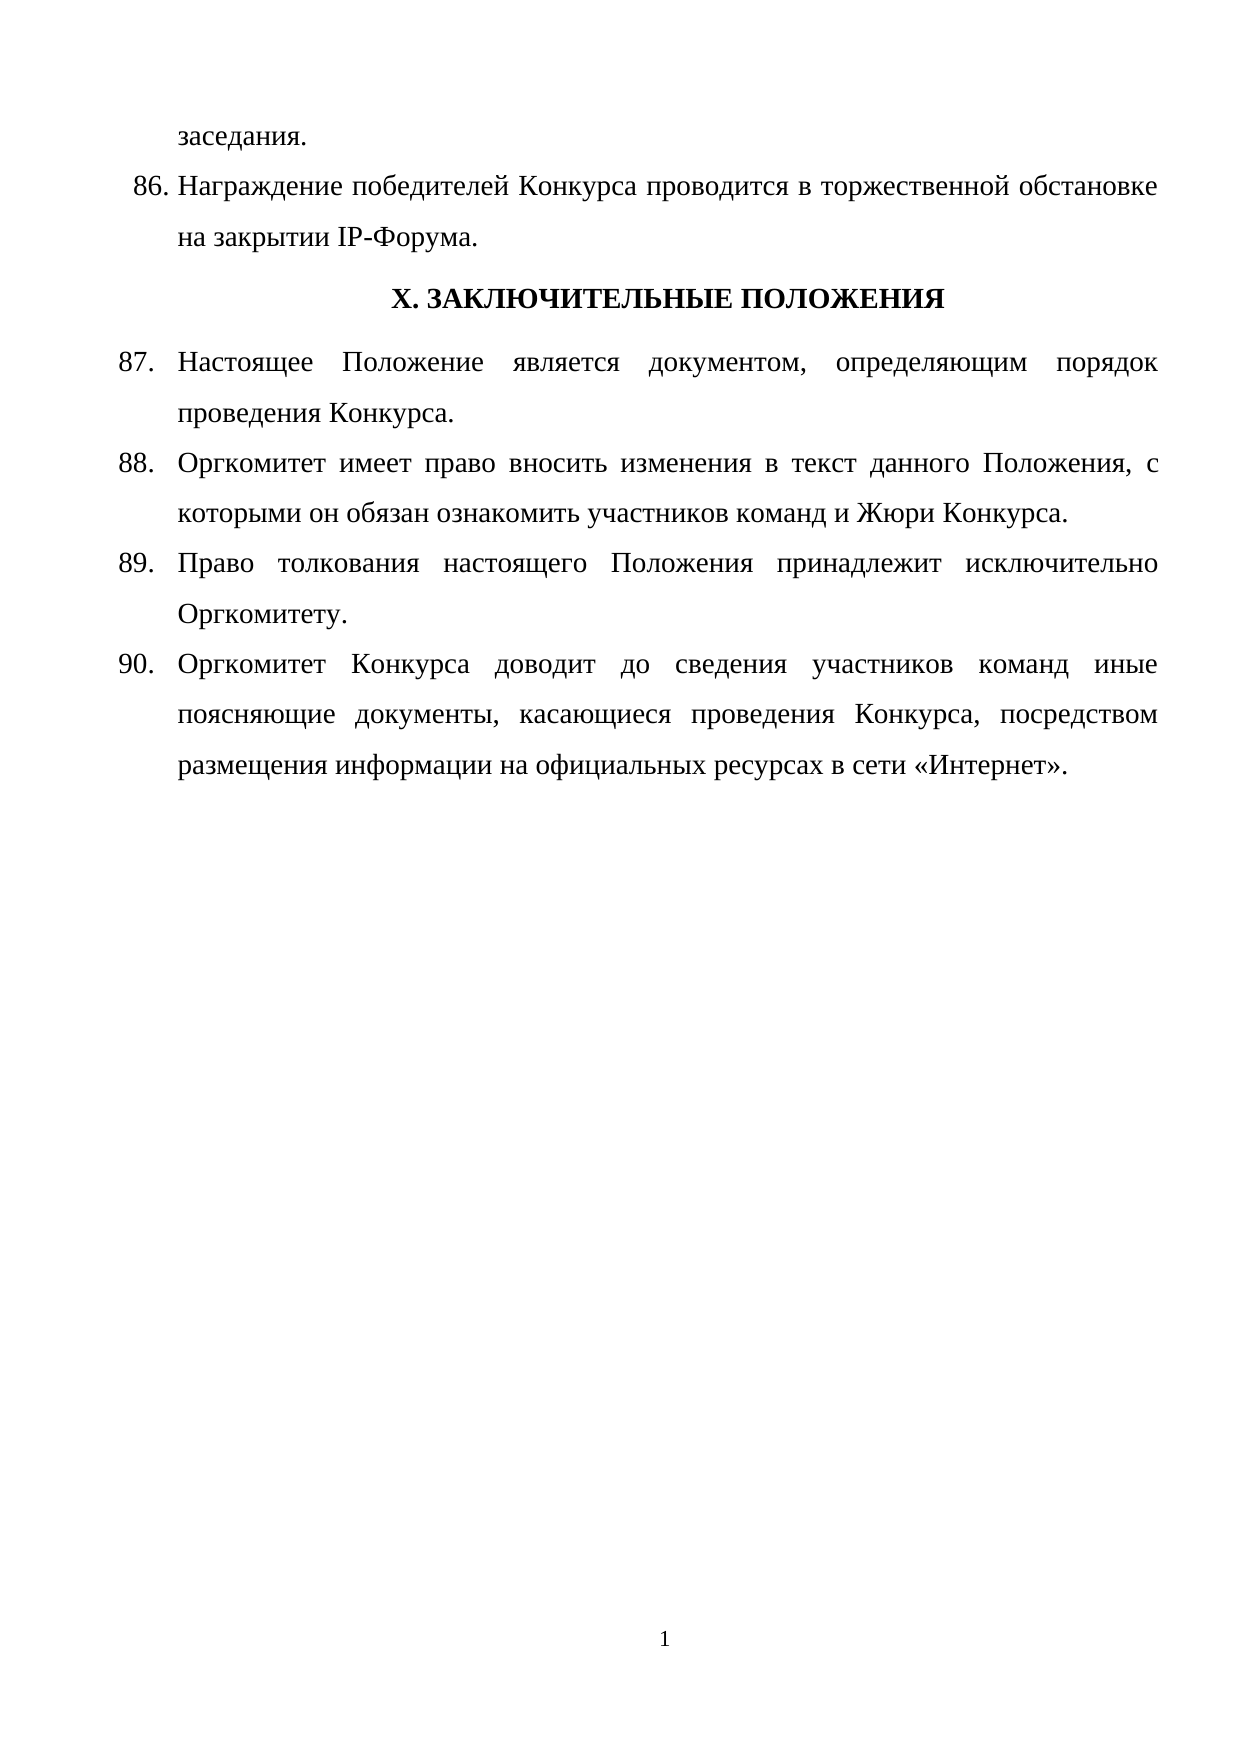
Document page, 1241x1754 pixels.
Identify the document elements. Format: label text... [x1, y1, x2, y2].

subtitle Х. ЗАКЛЮЧИТЕЛЬНЫЕ ПОЛОЖЕНИЯ [177, 282, 1159, 315]
list Награждение победителей Конкурса проводится в торжественной обстановке на закрытии IP-Форума. [133, 168, 1159, 252]
list Право толкования настоящего Положения принадлежит исключительно Оргкомитету. [118, 546, 1159, 629]
list Оргкомитет имеет право вносить изменения в текст данного Положения, с которыми он обязан ознакомить участников команд и Жюри Конкурса. [118, 445, 1159, 529]
list Оргкомитет Конкурса доводит до сведения участников команд иные поясняющие документы, касающиеся проведения Конкурса, посредством размещения информации на официальных ресурсах в сети «Интернет». [118, 646, 1159, 780]
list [133, 118, 1159, 152]
list Настоящее Положение является документом, определяющим порядок проведения Конкурса. [118, 344, 1159, 428]
